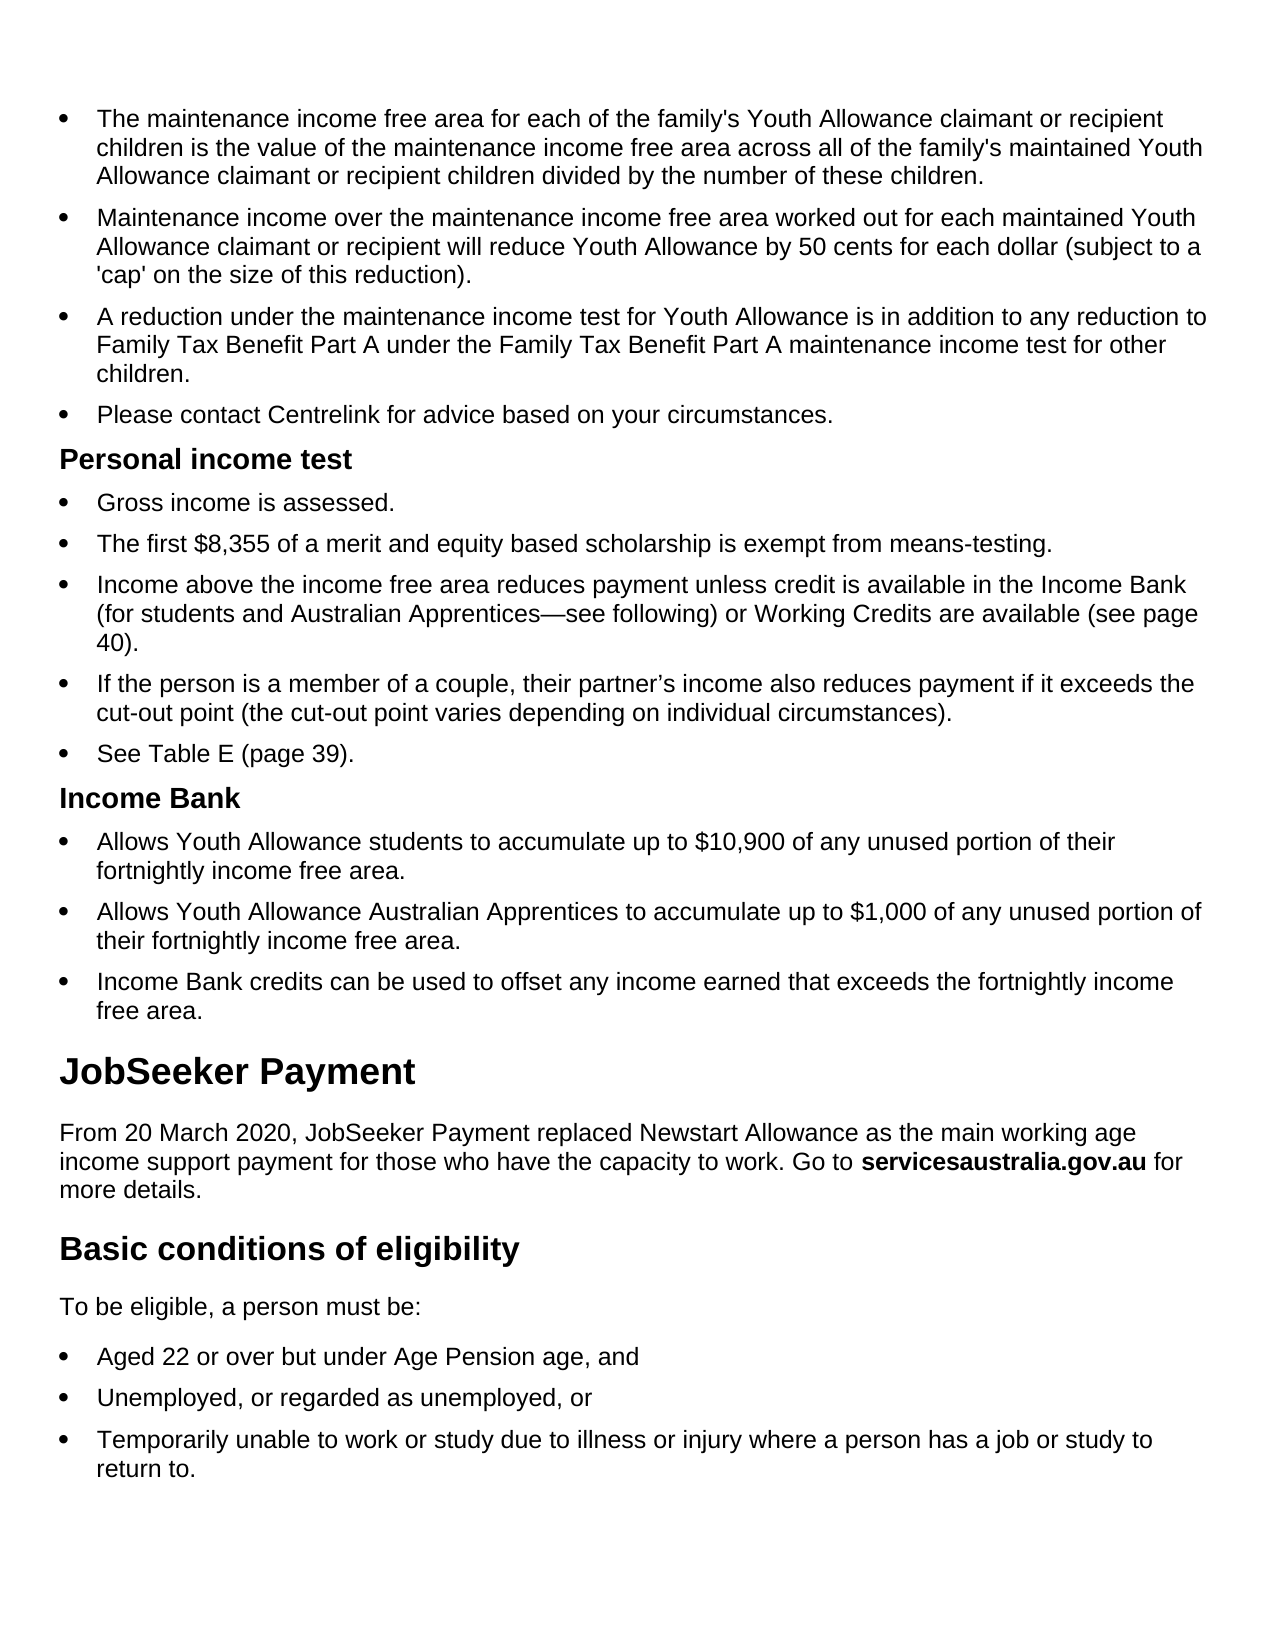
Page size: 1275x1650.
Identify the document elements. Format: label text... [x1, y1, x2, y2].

list The first $8,355 of a merit and equity based scholarship is exempt from means-testing. [59, 529, 1216, 558]
subtitle JobSeeker Payment [59, 1049, 1216, 1093]
subtitle Basic conditions of eligibility [59, 1229, 1216, 1267]
list Allows Youth Allowance students to accumulate up to $10,900 of any unused portion of their fortnightly income free area. [59, 827, 1216, 884]
list See Table E (page 39). [59, 739, 1216, 768]
list Income Bank credits can be used to offset any income earned that exceeds the fortnightly income free area. [59, 967, 1216, 1024]
list Please contact Centrelink for advice based on your circumstances. [59, 400, 1216, 429]
list Unemployed, or regarded as unemployed, or [59, 1383, 1216, 1412]
list Income above the income free area reduces payment unless credit is available in the Income Bank (for students and Australian Apprentices—see following) or Working Credits are available (see page 40). [59, 570, 1216, 657]
list The maintenance income free area for each of the family's Youth Allowance claimant or recipient children is the value of the maintenance income free area across all of the family's maintained Youth Allowance claimant or recipient children divided by the number of these children. [59, 104, 1216, 190]
list Aged 22 or over but under Age Pension age, and [59, 1342, 1216, 1371]
subtitle Personal income test [59, 442, 1216, 475]
list Allows Youth Allowance Australian Apprentices to accumulate up to $1,000 of any unused portion of their fortnightly income free area. [59, 897, 1216, 954]
subtitle Income Bank [59, 781, 1216, 814]
text To be eligible, a person must be: [59, 1292, 1216, 1321]
list If the person is a member of a couple, their partner’s income also reduces payment if it exceeds the cut-out point (the cut-out point varies depending on individual circumstances). [59, 669, 1216, 727]
list Maintenance income over the maintenance income free area worked out for each maintained Youth Allowance claimant or recipient will reduce Youth Allowance by 50 cents for each dollar (subject to a 'cap' on the size of this reduction). [59, 203, 1216, 289]
list A reduction under the maintenance income test for Youth Allowance is in addition to any reduction to Family Tax Benefit Part A under the Family Tax Benefit Part A maintenance income test for other children. [59, 301, 1216, 388]
list Temporarily unable to work or study due to illness or injury where a person has a job or study to return to. [59, 1425, 1216, 1482]
text From 20 March 2020, JobSeeker Payment replaced Newstart Allowance as the main working age income support payment for those who have the capacity to work. Go to servicesaustralia.gov.au for more details. [59, 1118, 1216, 1204]
list Gross income is assessed. [59, 488, 1216, 517]
